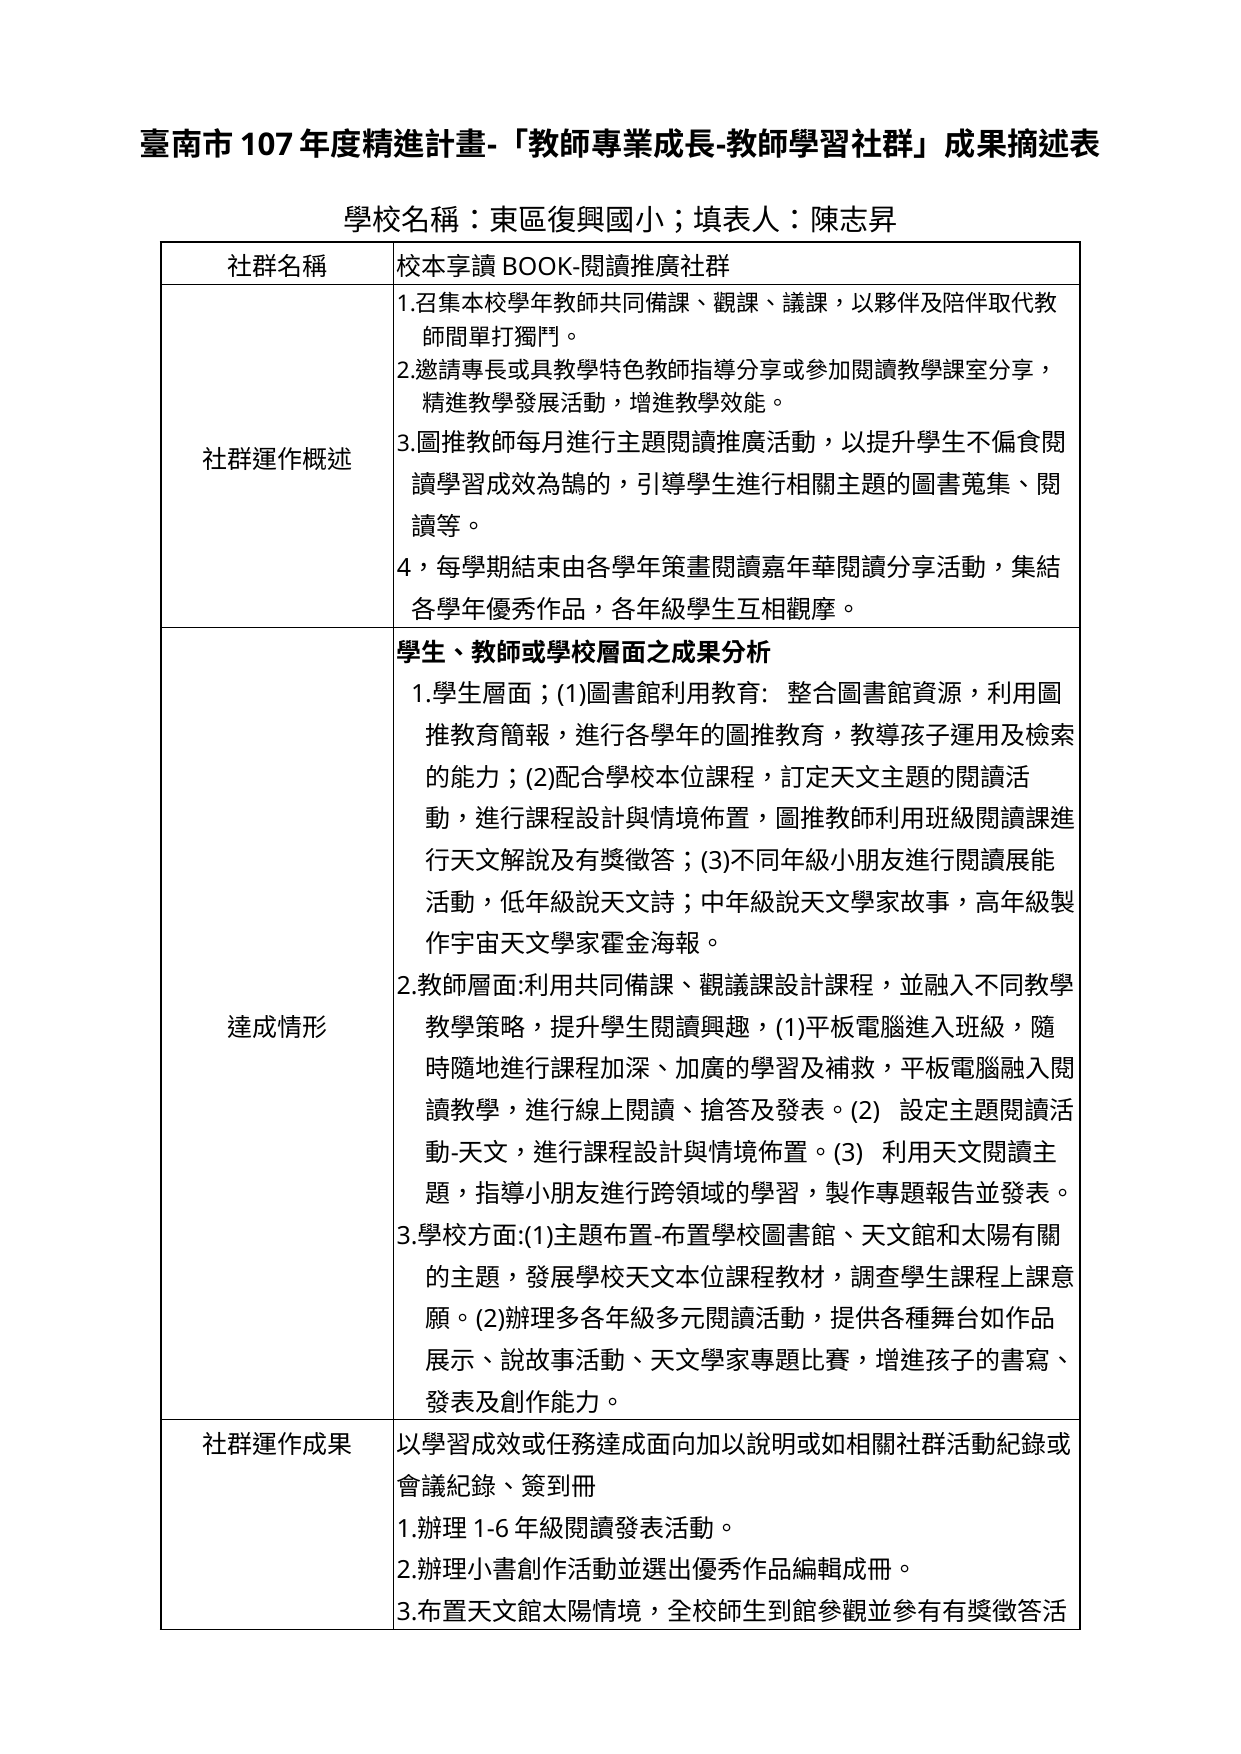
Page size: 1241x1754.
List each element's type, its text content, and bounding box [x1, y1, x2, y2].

table_cell 社群運作成果 [162, 1420, 393, 1629]
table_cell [394, 1420, 1079, 1629]
text 臺南市107年度精進計畫-「教師專業成長-教師學習社群」成果摘述表 [118, 119, 1122, 164]
table_cell 1.召集本校學年教師共同備課、觀課、議課，以夥伴及陪伴取代教師間單打獨鬥。 2.邀請專長或具教學特色教師指導分享或參加閱讀教學課室分享，精進教學發展活動，增進教學效能。 3.圖推教師每月進行主題閱讀推廣活動，以提升學生不偏食閱讀學習成效為鵠的，引導學生進行相關主題的圖書蒐集、閱讀等。 4，每學期結束由各學年策畫閱讀嘉年華閱讀分享活動，集結各學年優秀作品，各年級學生互相觀摩。 [394, 285, 1079, 627]
table_cell 達成情形 [162, 628, 393, 1419]
table_header 校本享讀BOOK-閱讀推廣社群 [394, 243, 1079, 284]
text 學校名稱：東區復興國小；填表人：陳志昇 [118, 187, 1122, 241]
table_cell 社群運作概述 [162, 285, 393, 627]
table_cell 學生、教師或學校層面之成果分析 1.學生層面；(1)圖書館利用教育: 整合圖書館資源，利用圖推教育簡報，進行各學年的圖推教育，教導孩子運用及檢索的能力；(2)配合學校本位課程，訂定天文主題的閱讀活動，進行課程設計與情境佈置，圖推教師利用班級閱讀課進行天文解說及有獎徵答；(3)不同年級小朋友進行閱讀展能活動，低年級說天文詩；中年級說天文學家故事，高年級製作宇宙天文學家霍金海報。 2.教師層面:利用共同備課、觀議課設計課程，並融入不同教學教學策略，提升學生閱讀興趣，(1)平板電腦進入班級，隨時隨地進行課程加深、加廣的學習及補救，平板電腦融入閱讀教學，進行線上閱讀、搶答及發表。(2) 設定主題閱讀活動-天文，進行課程設計與情境佈置。(3) 利用天文閱讀主題，指導小朋友進行跨領域的學習，製作專題報告並發表。 3.學校方面:(1)主題布置-布置學校圖書館、天文館和太陽有關的主題，發展學校天文本位課程教材，調查學生課程上課意願。(2)辦理多各年級多元閱讀活動，提供各種舞台如作品展示、說故事活動、天文學家專題比賽，增進孩子的書寫、發表及創作能力。 [394, 628, 1079, 1419]
table_header 社群名稱 [162, 243, 393, 284]
